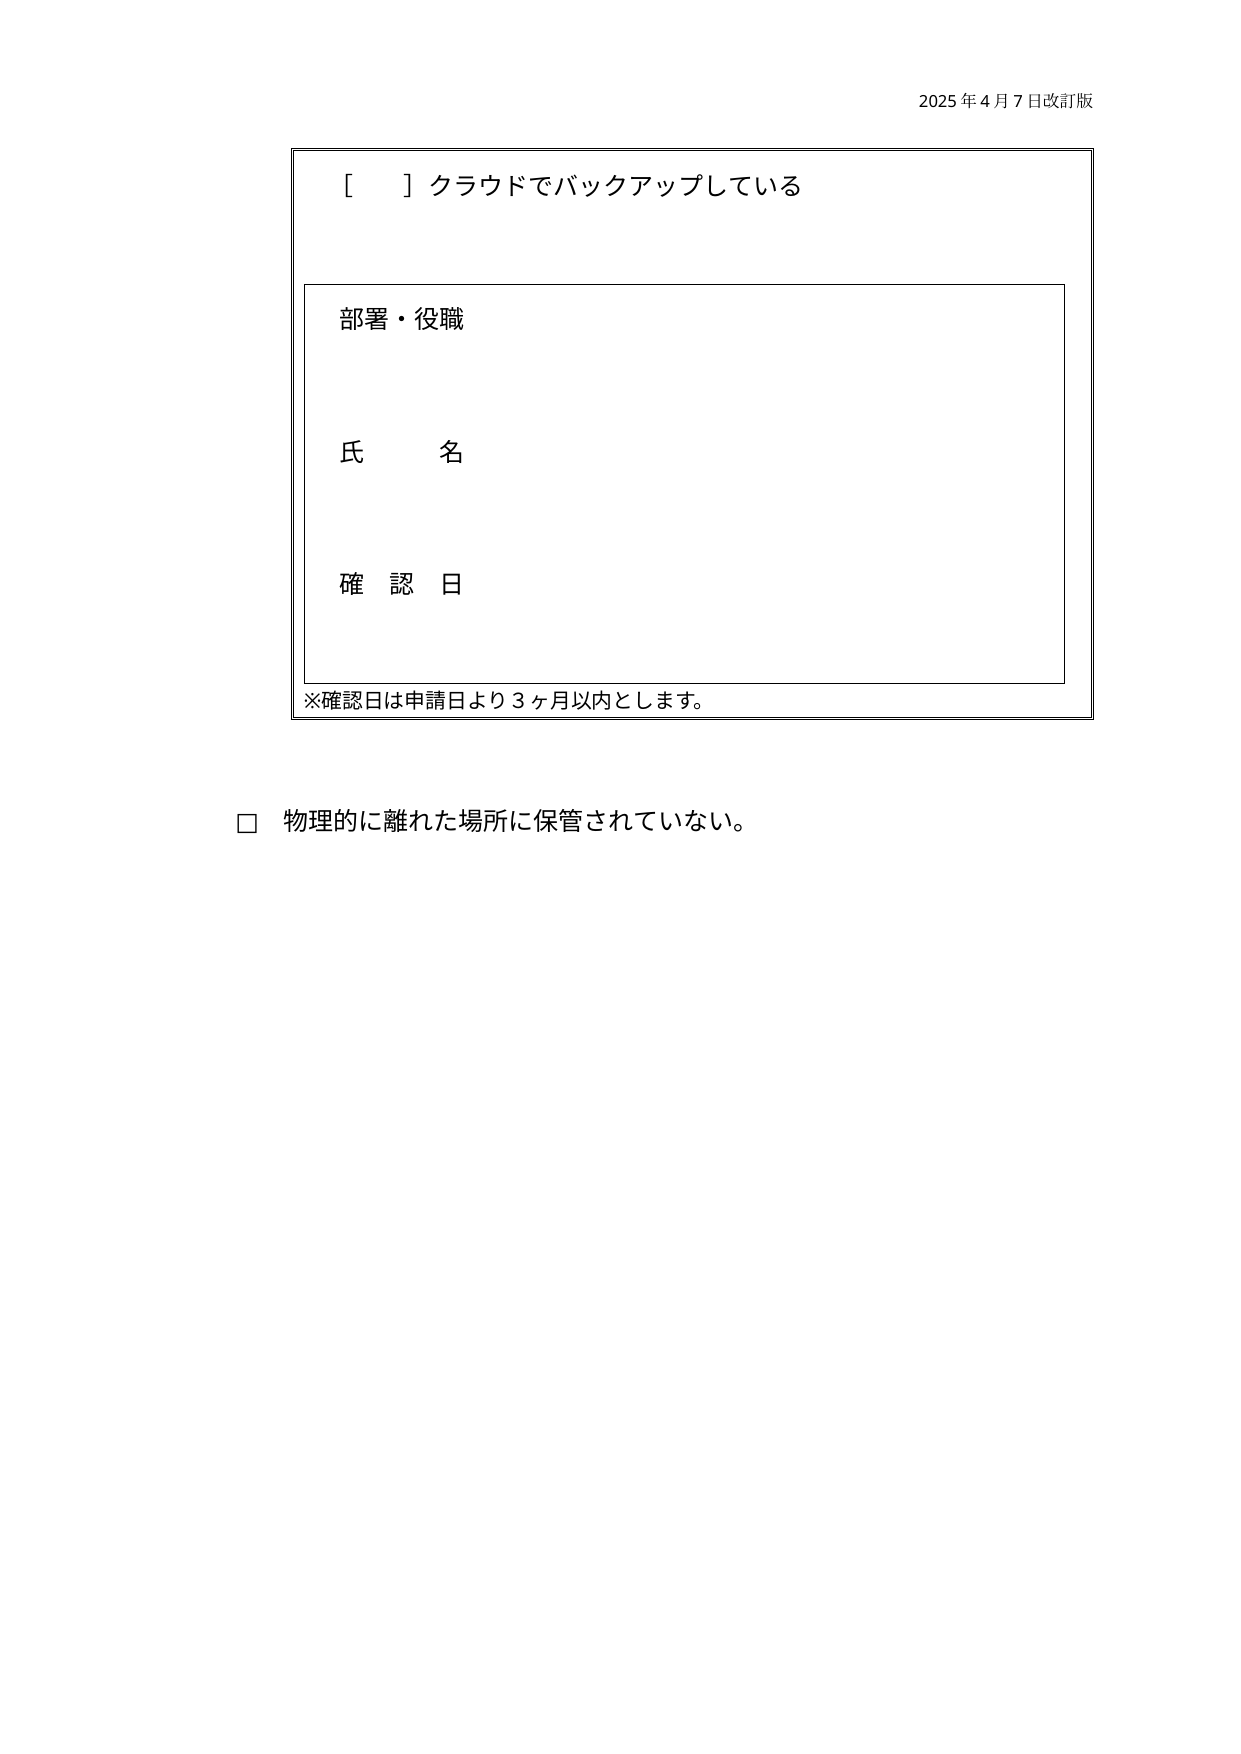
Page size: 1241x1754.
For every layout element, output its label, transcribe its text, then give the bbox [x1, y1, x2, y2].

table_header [294, 151, 1091, 717]
text □ 物理的に離れた場所に保管されていない。 [148, 786, 1092, 852]
